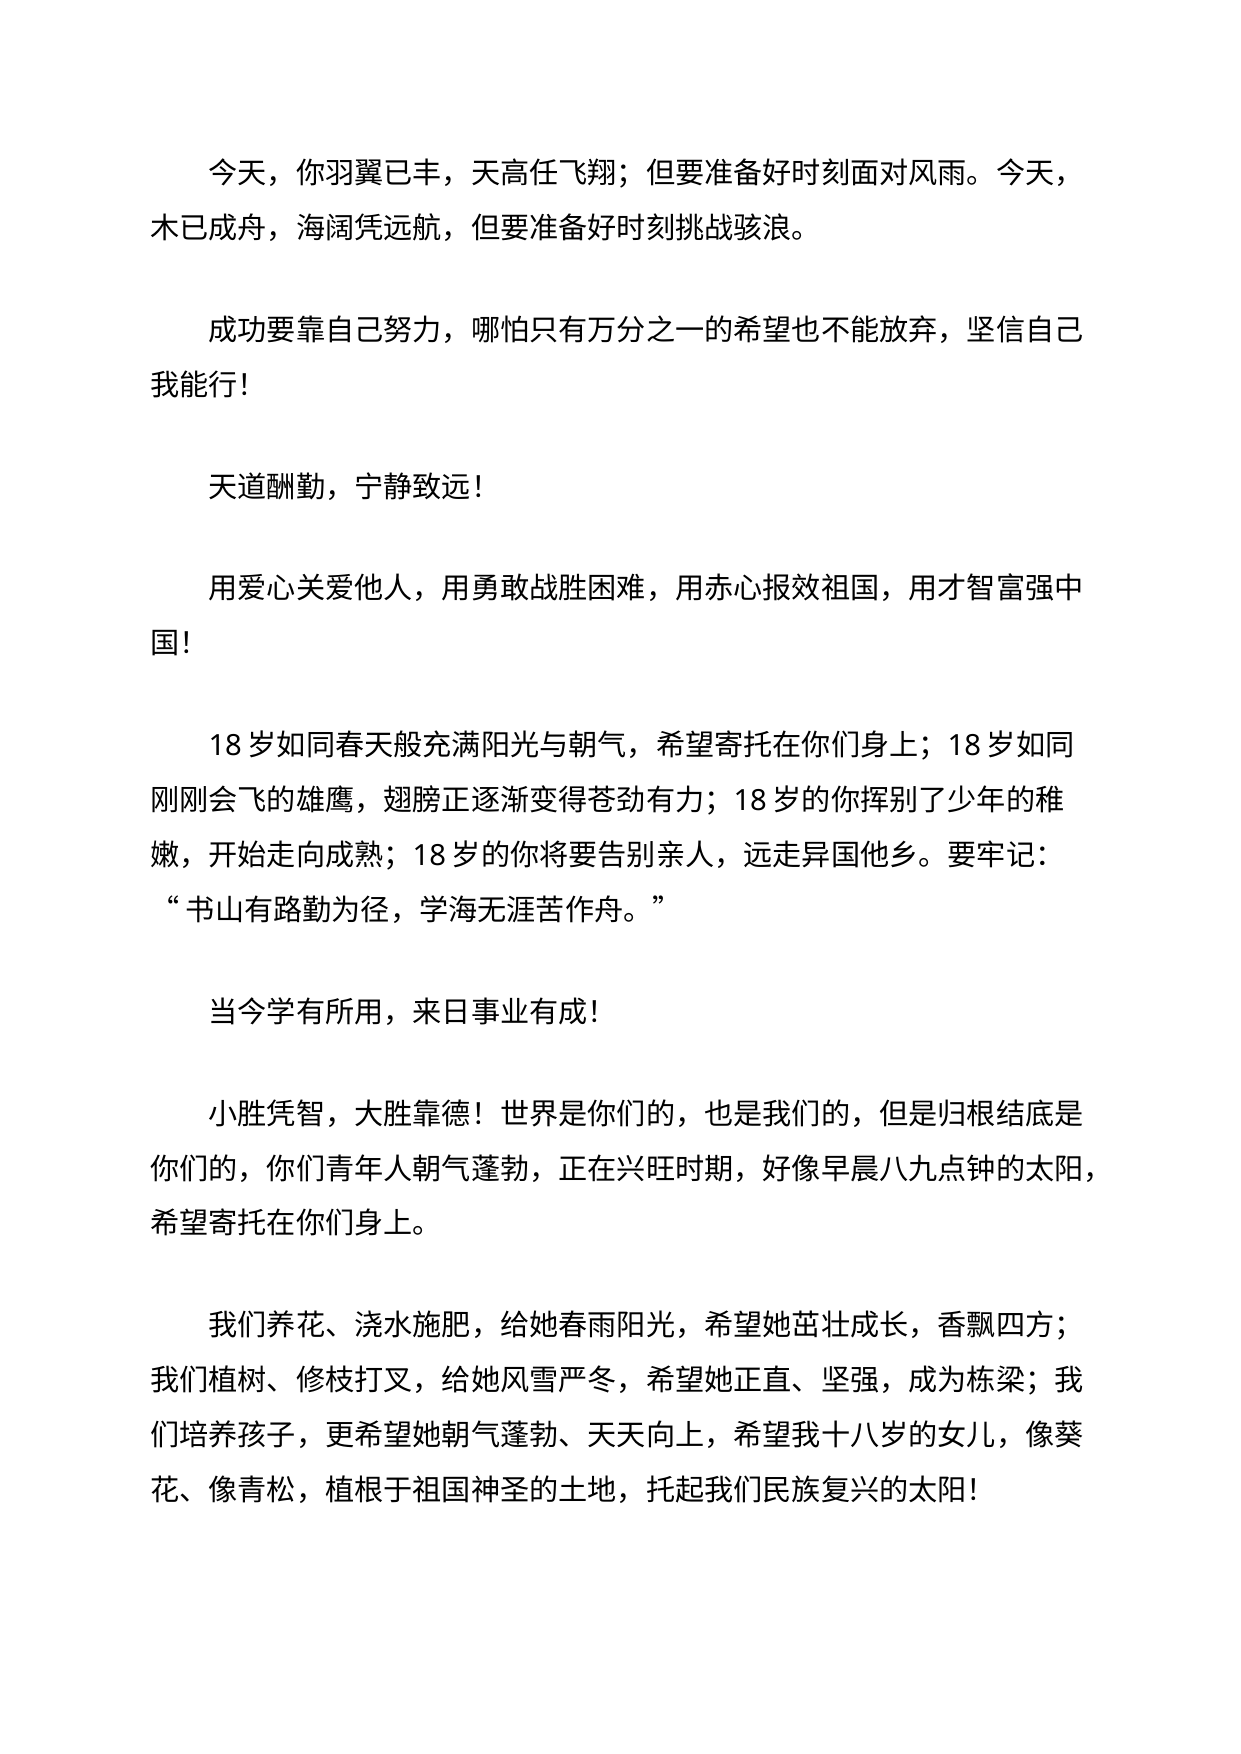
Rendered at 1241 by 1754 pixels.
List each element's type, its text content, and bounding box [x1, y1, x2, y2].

text 成功要靠自己努力，哪怕只有万分之一的希望也不能放弃，坚信自己我能行！ [150, 307, 1090, 404]
text 今天，你羽翼已丰，天高任飞翔；但要准备好时刻面对风雨。今天，木已成舟，海阔凭远航，但要准备好时刻挑战骇浪。 [150, 150, 1090, 247]
text 当今学有所用，来日事业有成！ [150, 988, 1090, 1031]
text 18岁如同春天般充满阳光与朝气，希望寄托在你们身上；18岁如同刚刚会飞的雄鹰，翅膀正逐渐变得苍劲有力；18岁的你挥别了少年的稚嫩，开始走向成熟；18岁的你将要告别亲人，远走异国他乡。要牢记：“ 书山有路勤为径，学海无涯苦作舟。” [150, 722, 1090, 929]
text 天道酬勤，宁静致远！ [150, 463, 1090, 506]
text 用爱心关爱他人，用勇敢战胜困难，用赤心报效祖国，用才智富强中国！ [150, 565, 1090, 662]
text 我们养花、浇水施肥，给她春雨阳光，希望她茁壮成长，香飘四方；我们植树、修枝打叉，给她风雪严冬，希望她正直、坚强，成为栋梁；我们培养孩子，更希望她朝气蓬勃、天天向上，希望我十八岁的女儿，像葵花、像青松，植根于祖国神圣的土地，托起我们民族复兴的太阳！ [150, 1302, 1090, 1509]
text 小胜凭智，大胜靠德！世界是你们的，也是我们的，但是归根结底是你们的，你们青年人朝气蓬勃，正在兴旺时期，好像早晨八九点钟的太阳，希望寄托在你们身上。 [150, 1090, 1090, 1242]
